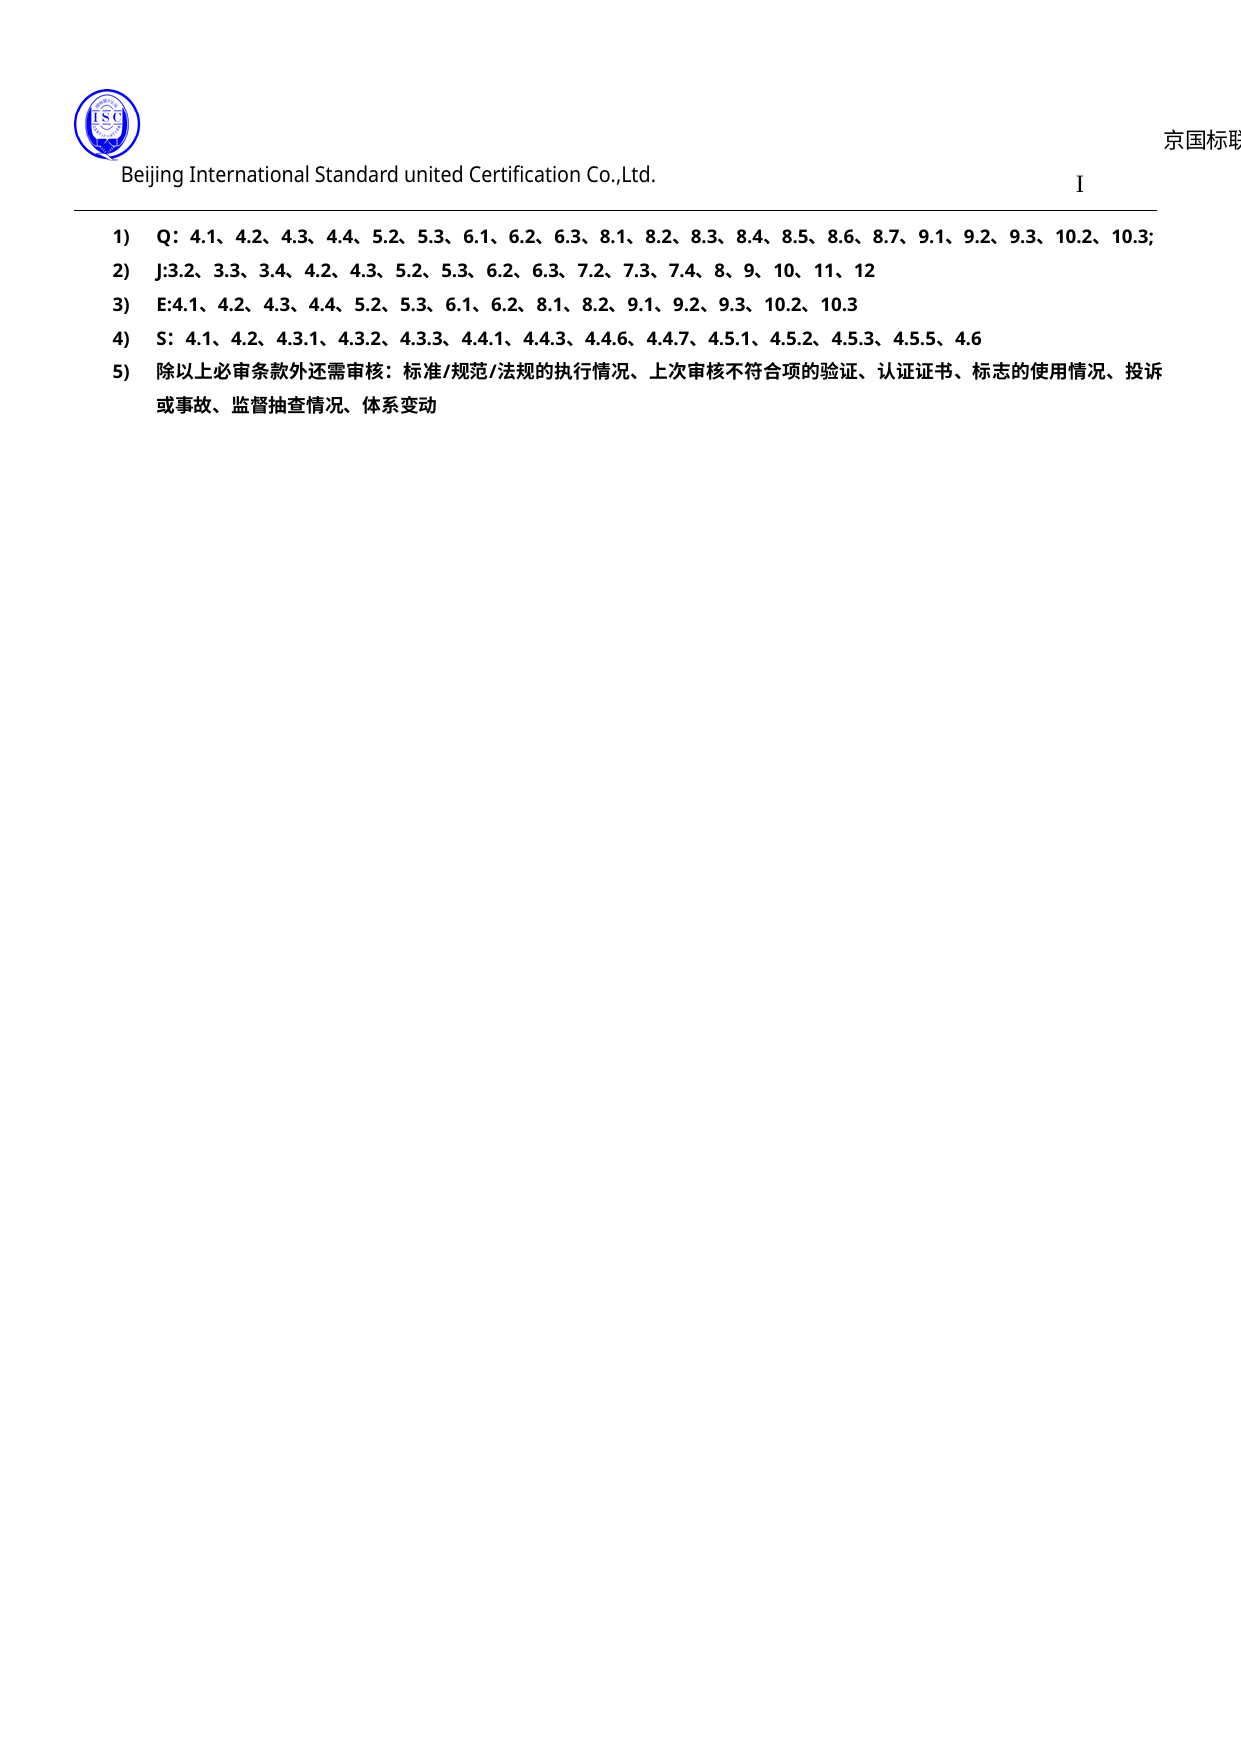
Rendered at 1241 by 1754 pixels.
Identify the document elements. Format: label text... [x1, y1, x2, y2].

list E:4.1、4.2、4.3、4.4、5.2、5.3、6.1、6.2、8.1、8.2、9.1、9.2、9.3、10.2、10.3 [112, 286, 1165, 320]
list 除以上必审条款外还需审核：标准/规范/法规的执行情况、上次审核不符合项的验证、认证证书、标志的使用情况、投诉或事故、监督抽查情况、体系变动 [112, 354, 1165, 422]
list S：4.1、4.2、、4.3.2、4.3.3、4.4.1、4.4.3、4.4.6、4.4.7、4.5.1、4.5.2、4.5.3、4.5.5、4.6 [112, 320, 1165, 354]
list Q：4.1、4.2、4.3、4.4、5.2、5.3、6.1、6.2、6.3、8.1、8.2、8.3、8.4、8.5、8.6、8.7、9.1、9.2、9.3、10.2、10.3; [112, 218, 1165, 252]
list J:3.2、3.3、3.4、4.2、4.3、5.2、5.3、6.2、6.3、7.2、7.3、7.4、8、9、10、11、12 [112, 252, 1165, 286]
picture [74, 89, 143, 161]
